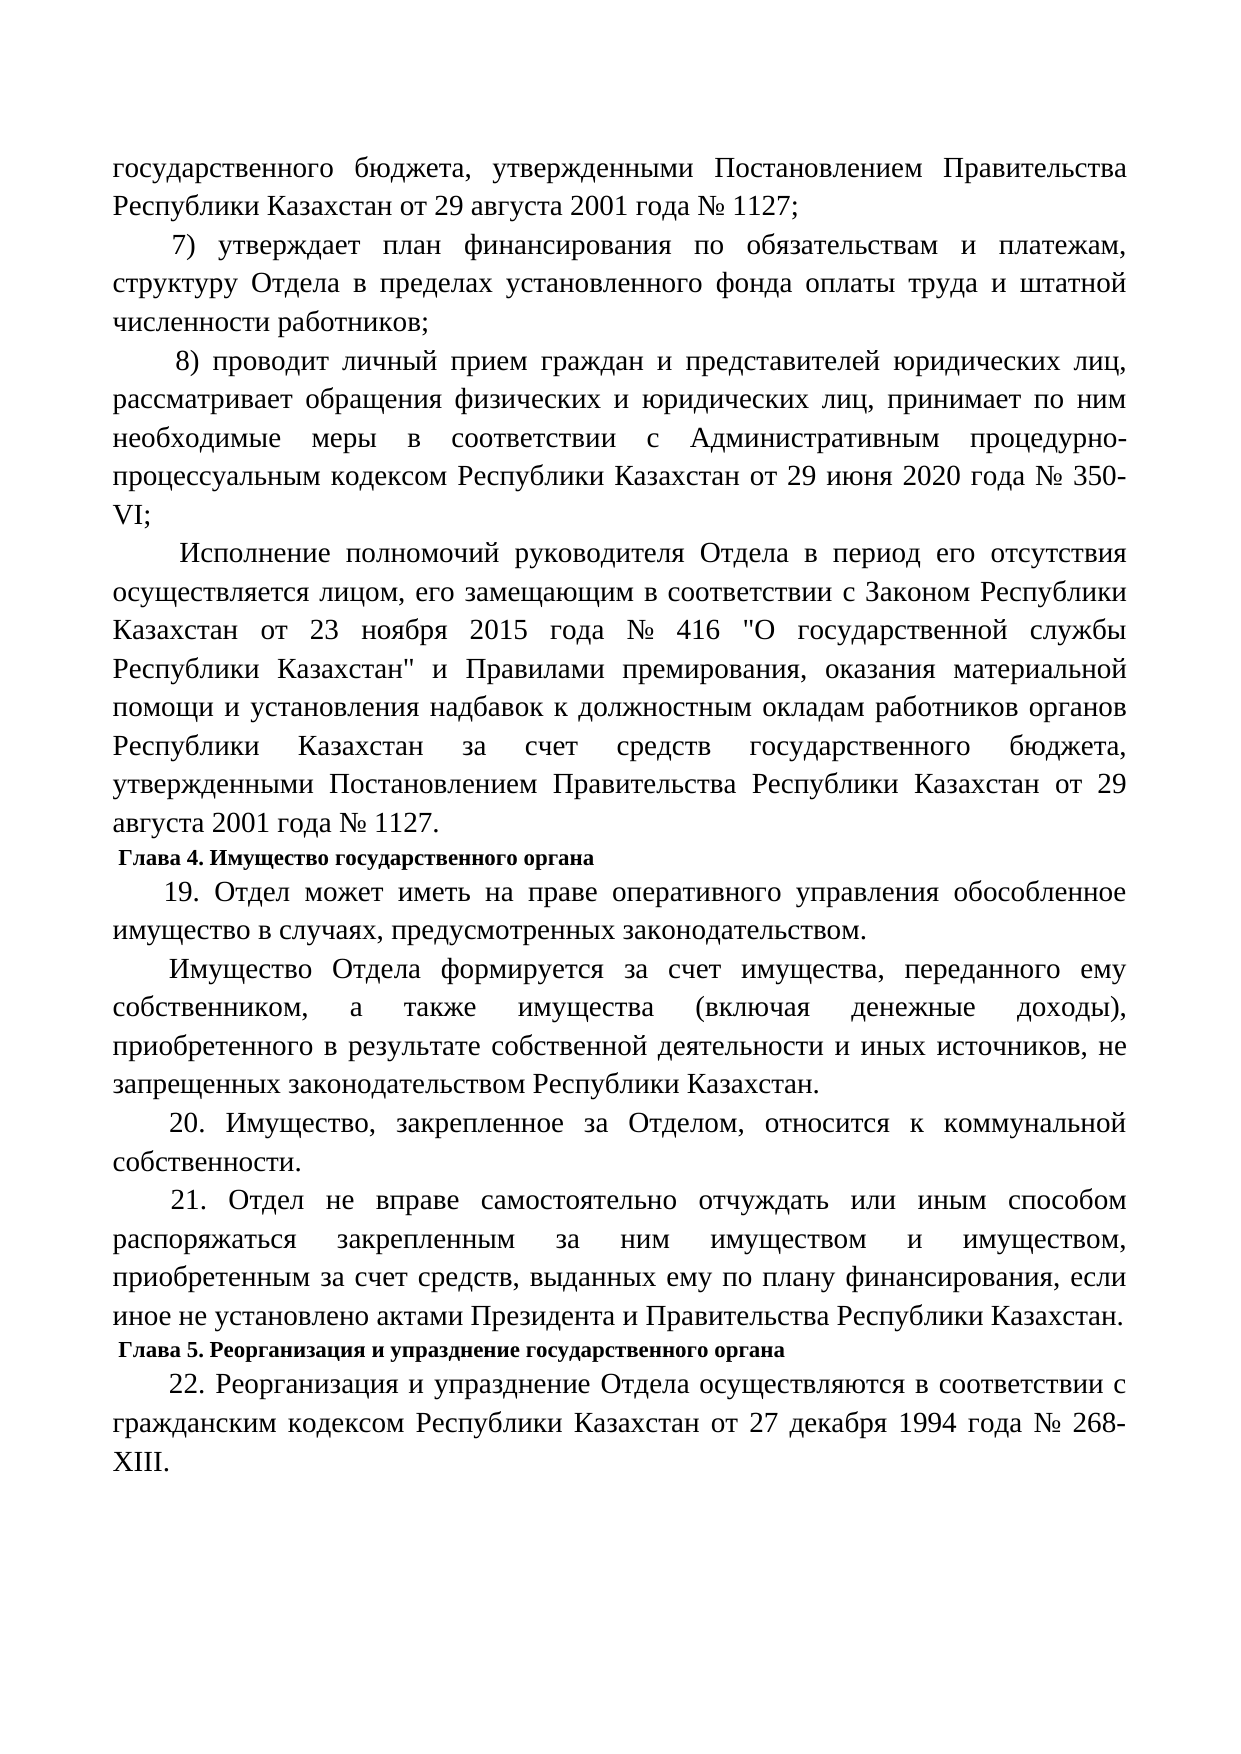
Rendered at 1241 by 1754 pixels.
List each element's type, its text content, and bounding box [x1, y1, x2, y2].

text 21. Отдел не вправе самостоятельно отчуждать или иным способом распоряжаться закрепленным за ним имуществом и имуществом, приобретенным за счет средств, выданных ему по плану финансирования, если иное не установлено актами Президента и Правительства Республики Казахстан. [112, 1182, 1128, 1331]
text 7) утверждает план финансирования по обязательствам и платежам, структуру Отдела в пределах установленного фонда оплаты труда и штатной численности работников; [112, 227, 1128, 338]
text Исполнение полномочий руководителя Отдела в период его отсутствия осуществляется лицом, его замещающим в соответствии с Законом Республики Казахстан от 23 ноября 2015 года № 416 "О государственной службы Республики Казахстан" и Правилами премирования, оказания материальной помощи и установления надбавок к должностным окладам работников органов Республики Казахстан за счет средств государственного бюджета, утвержденными Постановлением Правительства Республики Казахстан от 29 августа 2001 года № 1127. [112, 535, 1128, 839]
text Глава 5. Реорганизация и упразднение государственного органа [112, 1336, 1128, 1363]
text Глава 4. Имущество государственного органа [112, 844, 1128, 870]
text Имущество Отдела формируется за счет имущества, переданного ему собственником, а также имущества (включая денежные доходы), приобретенного в результате собственной деятельности и иных источников, не запрещенных законодательством Республики Казахстан. [112, 951, 1128, 1100]
text 20. Имущество, закрепленное за Отделом, относится к коммунальной собственности. [112, 1105, 1128, 1177]
text 22. Реорганизация и упразднение Отдела осуществляются в соответствии с гражданским кодексом Республики Казахстан от 27 декабря 1994 года № 268-XIII. [112, 1367, 1128, 1477]
text 19. Отдел может иметь на праве оперативного управления обособленное имущество в случаях, предусмотренных законодательством. [112, 874, 1128, 946]
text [112, 150, 1128, 222]
text 8) проводит личный прием граждан и представителей юридических лиц, рассматривает обращения физических и юридических лиц, принимает по ним необходимые меры в соответствии с Административным процедурно-процессуальным кодексом Республики Казахстан от 29 июня 2020 года № 350-VI; [112, 343, 1128, 530]
